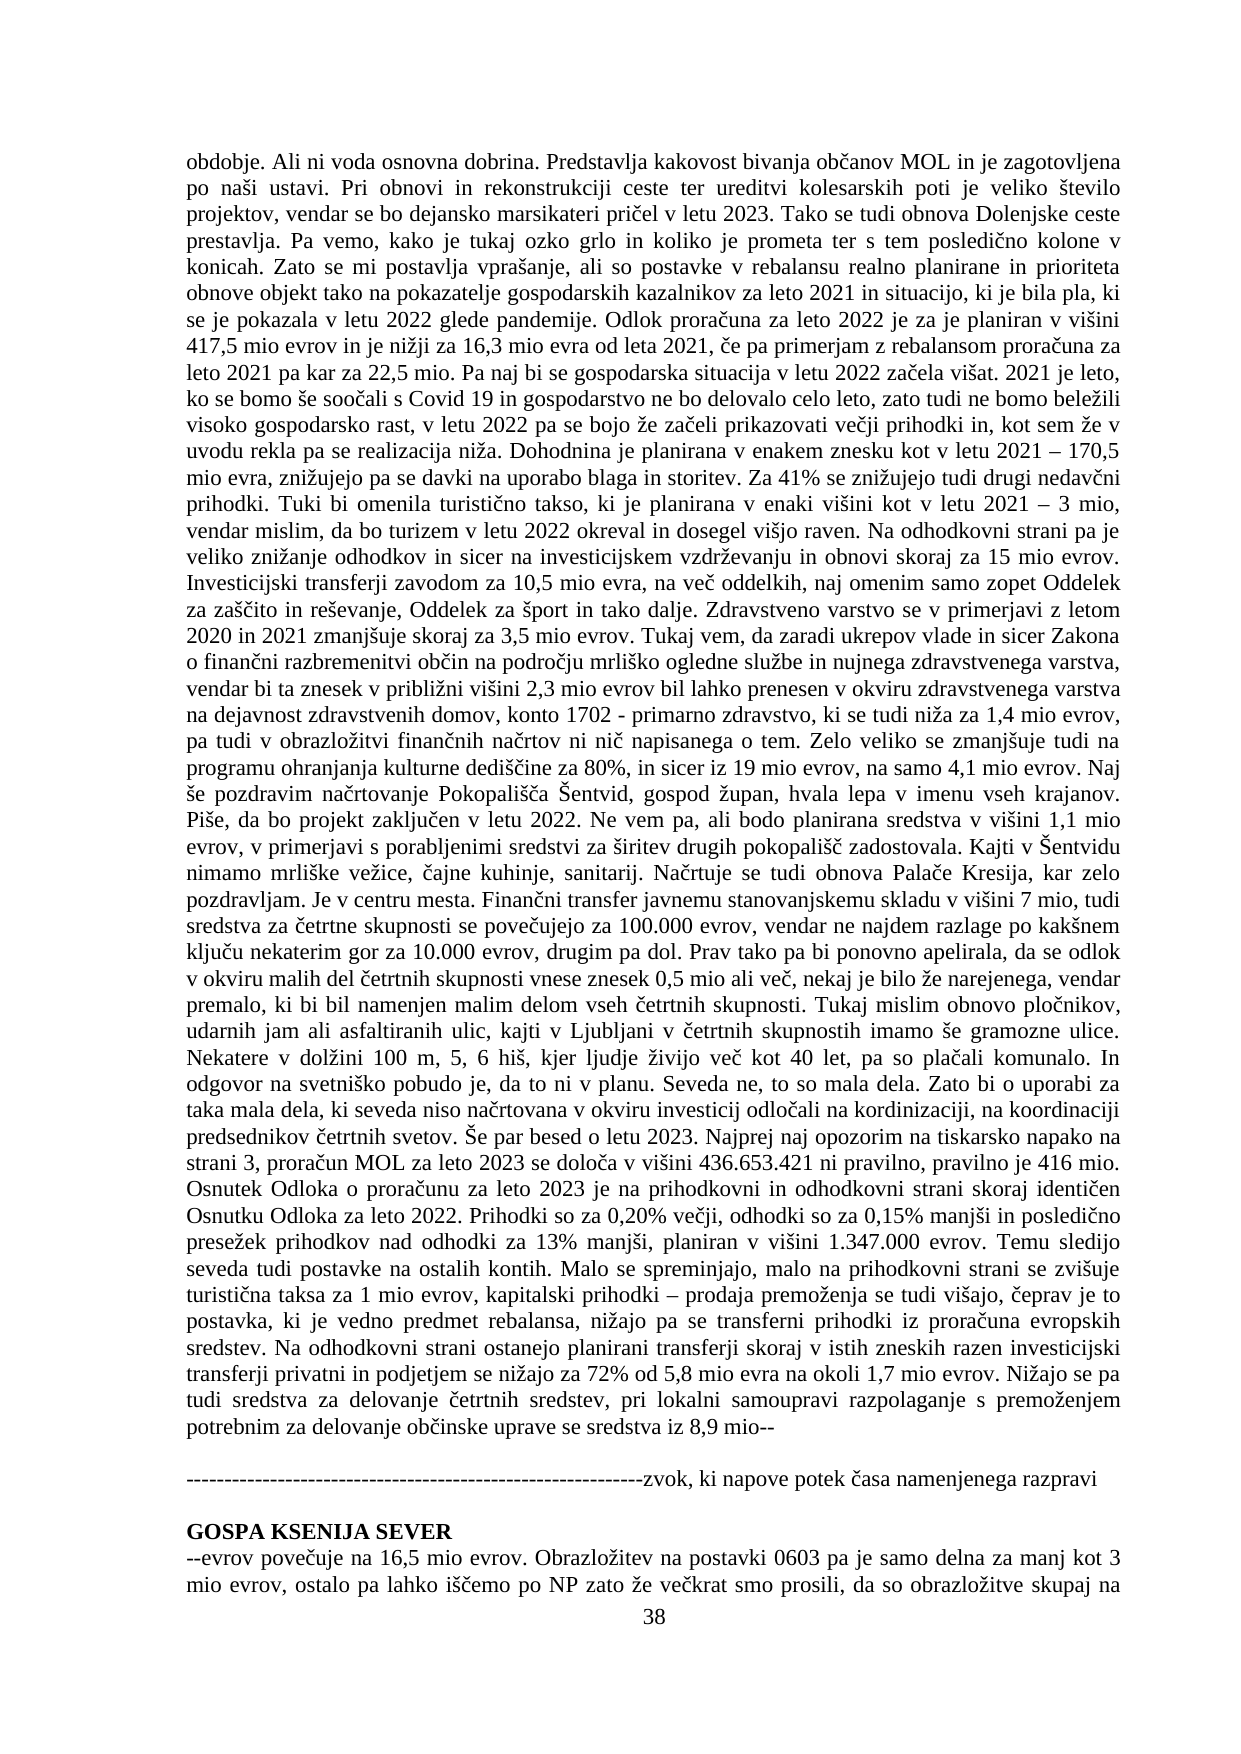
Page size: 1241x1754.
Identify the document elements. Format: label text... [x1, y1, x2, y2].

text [186, 148, 1122, 1439]
text GOSPA KSENIJA SEVER [186, 1518, 1122, 1544]
text ------------------------------------------------------------zvok, ki napove potek časa namenjenega razpravi [186, 1465, 1122, 1492]
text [186, 1544, 1122, 1597]
